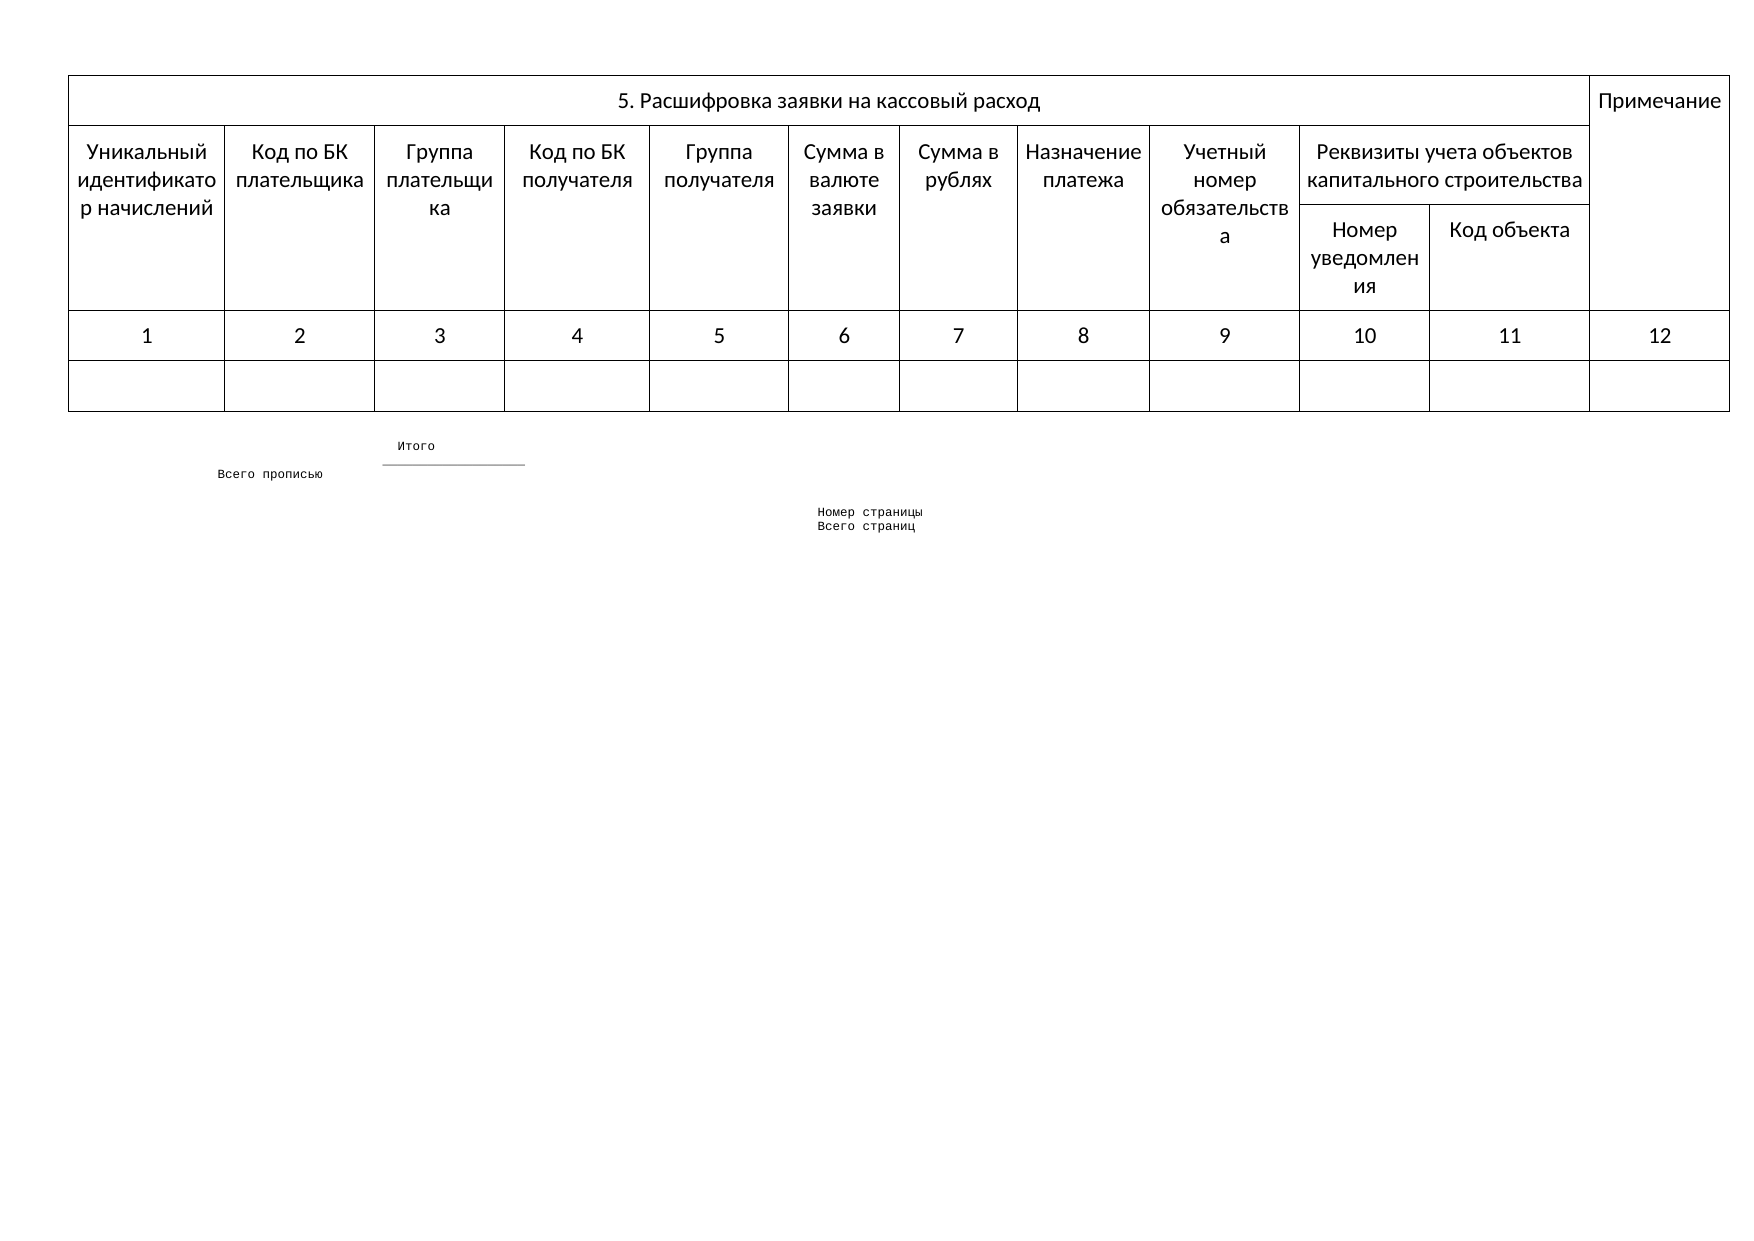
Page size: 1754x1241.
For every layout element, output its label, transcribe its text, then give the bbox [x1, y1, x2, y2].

text Всего прописью [75, 468, 1679, 482]
table_cell 6 [789, 311, 899, 360]
table_cell [1018, 361, 1149, 411]
table_cell 2 [225, 311, 374, 360]
table_cell [69, 361, 224, 411]
table_cell Назначение платежа [1018, 126, 1149, 310]
table_cell [1300, 361, 1429, 411]
text Всего страниц [75, 520, 1679, 534]
table_cell Учетный номер обязательства [1150, 126, 1299, 310]
table_cell 3 [375, 311, 504, 360]
table_cell 4 [505, 311, 649, 360]
table_cell 9 [1150, 311, 1299, 360]
table_cell 8 [1018, 311, 1149, 360]
table_cell 11 [1430, 311, 1589, 360]
table_cell Группа плательщика [375, 126, 504, 310]
table_cell 7 [900, 311, 1017, 360]
table_cell Реквизиты учета объектов капитального строительства [1300, 126, 1589, 204]
table_cell [225, 361, 374, 411]
table_cell Сумма в рублях [900, 126, 1017, 310]
text Итого [75, 440, 1679, 454]
table_cell [789, 361, 899, 411]
table_cell [1590, 361, 1729, 411]
table_cell 12 [1590, 311, 1729, 360]
table_cell Группа получателя [650, 126, 788, 310]
table_cell [1430, 361, 1589, 411]
table_cell [900, 361, 1017, 411]
table_cell [1150, 361, 1299, 411]
table_cell Код по БК получателя [505, 126, 649, 310]
table_header 5. Расшифровка заявки на кассовый расход [69, 76, 1589, 125]
text Номер страницы [75, 506, 1679, 520]
table_header Примечание [1590, 76, 1729, 310]
table_cell Уникальный идентификатор начислений [69, 126, 224, 310]
table_cell [505, 361, 649, 411]
table_cell 10 [1300, 311, 1429, 360]
table_cell [375, 361, 504, 411]
table_cell Код по БК плательщика [225, 126, 374, 310]
table_cell 5 [650, 311, 788, 360]
table_cell Сумма в валюте заявки [789, 126, 899, 310]
table_cell Код объекта [1430, 205, 1589, 310]
table_cell [650, 361, 788, 411]
text ___________________ [75, 454, 1679, 468]
table_cell Номер уведомления [1300, 205, 1429, 310]
table_cell 1 [69, 311, 224, 360]
